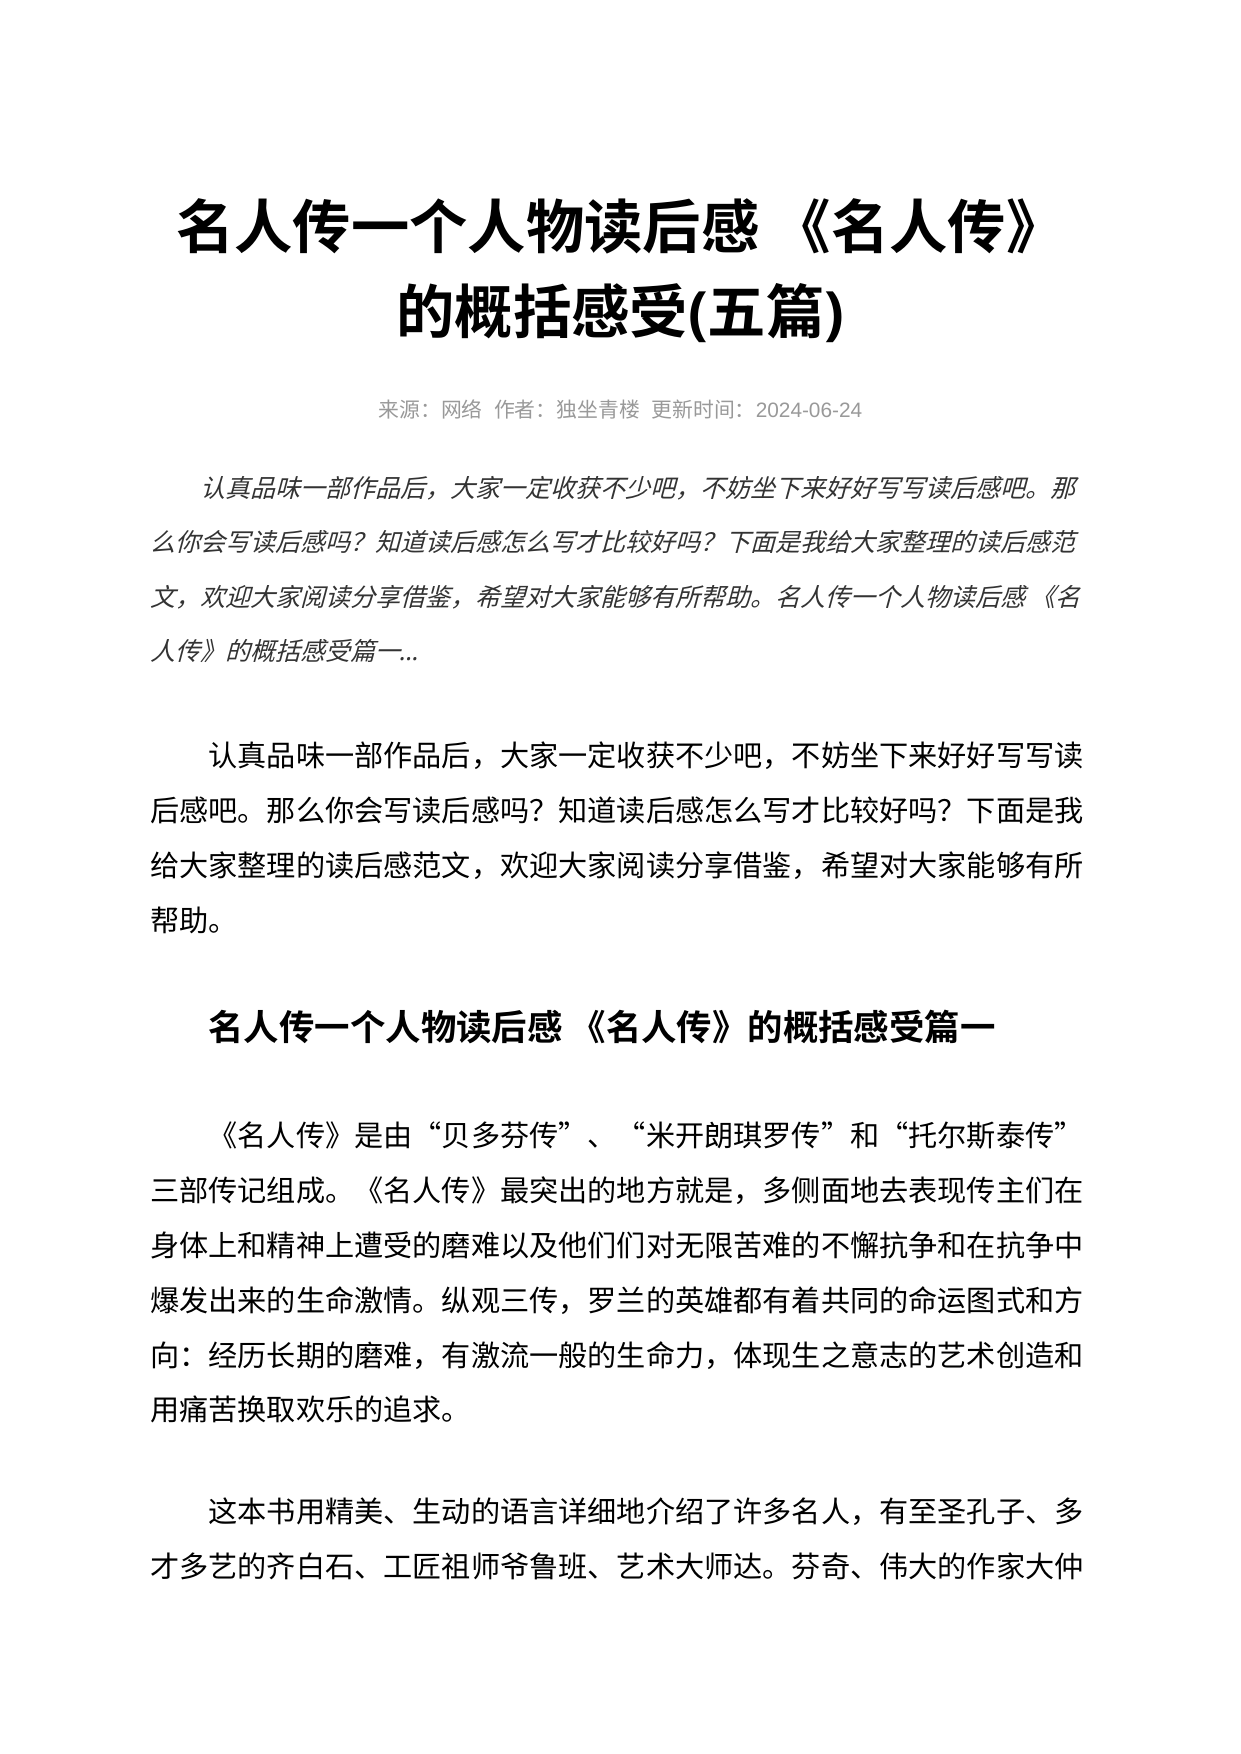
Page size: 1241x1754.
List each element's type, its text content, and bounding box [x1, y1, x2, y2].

text 认真品味一部作品后，大家一定收获不少吧，不妨坐下来好好写写读后感吧。那么你会写读后感吗？知道读后感怎么写才比较好吗？下面是我给大家整理的读后感范文，欢迎大家阅读分享借鉴，希望对大家能够有所帮助。名人传一个人物读后感 《名人传》的概括感受篇一... [150, 468, 1090, 668]
subtitle 名人传一个人物读后感 《名人传》的概括感受(五篇) [150, 181, 1090, 351]
text 名人传一个人物读后感 《名人传》的概括感受篇一 [150, 999, 1090, 1050]
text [150, 1489, 1090, 1586]
text 《名人传》是由“贝多芬传”、“米开朗琪罗传”和“托尔斯泰传”三部传记组成。《名人传》最突出的地方就是，多侧面地去表现传主们在身体上和精神上遭受的磨难以及他们们对无限苦难的不懈抗争和在抗争中爆发出来的生命激情。纵观三传，罗兰的英雄都有着共同的命运图式和方向：经历长期的磨难，有激流一般的生命力，体现生之意志的艺术创造和用痛苦换取欢乐的追求。 [150, 1112, 1090, 1429]
text 来源：网络 作者：独坐青楼 更新时间：2024-06-24 [150, 397, 1090, 421]
text 认真品味一部作品后，大家一定收获不少吧，不妨坐下来好好写写读后感吧。那么你会写读后感吗？知道读后感怎么写才比较好吗？下面是我给大家整理的读后感范文，欢迎大家阅读分享借鉴，希望对大家能够有所帮助。 [150, 733, 1090, 939]
